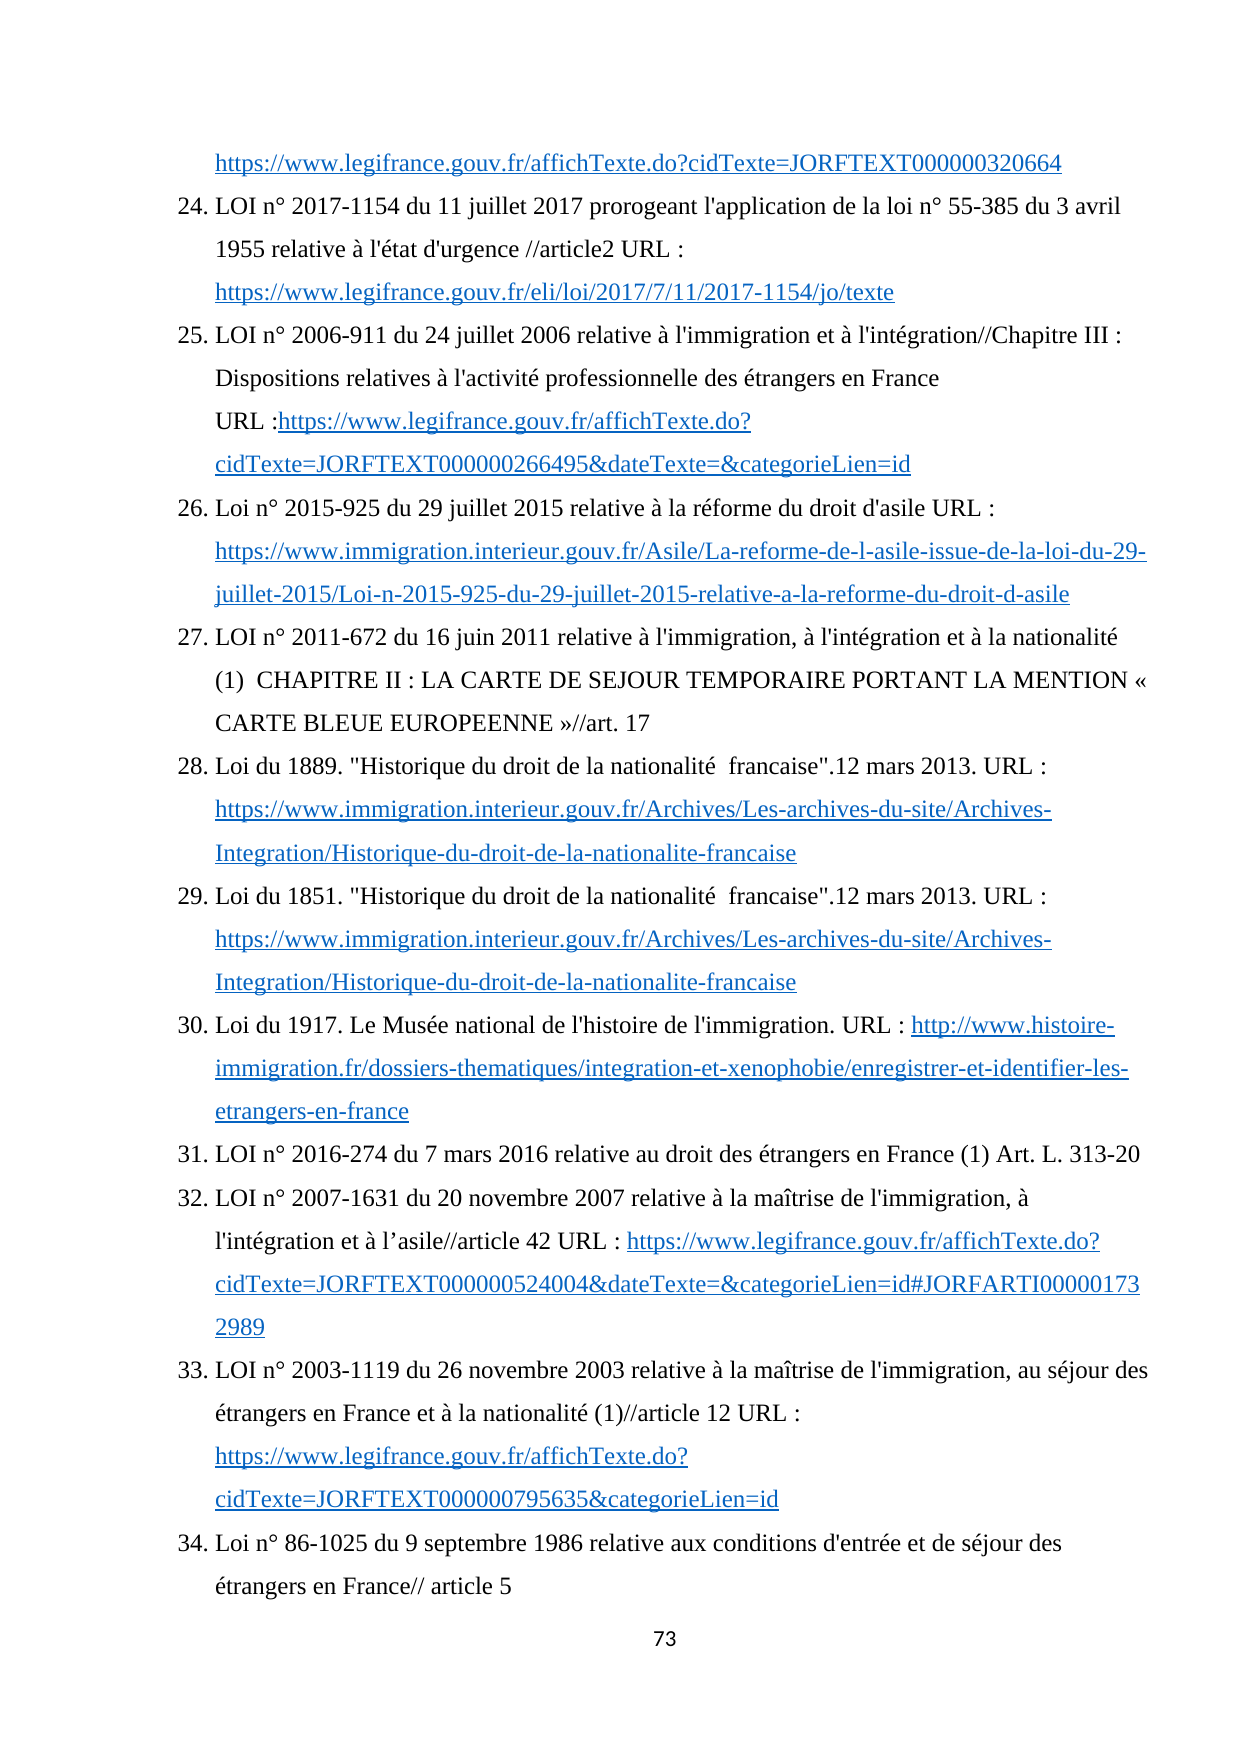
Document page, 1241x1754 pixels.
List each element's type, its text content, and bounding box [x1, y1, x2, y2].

list LOI n° 2003-1119 du 26 novembre 2003 relative à la maîtrise de l'immigration, au séjour des étrangers en France et à la nationalité (1)//article 12 URL : https://www.legifrance.gouv.fr/affichTexte.do?cidTexte=JORFTEXT000000795635&categorieLien=id [177, 1355, 1152, 1513]
list Loi n° 2015-925 du 29 juillet 2015 relative à la réforme du droit d'asile URL : [177, 493, 1152, 521]
list LOI n° 2017-1154 du 11 juillet 2017 prorogeant l'application de la loi n° 55-385 du 3 avril 1955 relative à l'état d'urgence //article2 URL : [177, 191, 1152, 263]
list LOI n° 2006-911 du 24 juillet 2006 relative à l'immigration et à l'intégration//Chapitre III : Dispositions relatives à l'activité professionnelle des étrangers en France URL :https://www.legifrance.gouv.fr/affichTexte.do?cidTexte=JORFTEXT000000266495&dateTexte=&categorieLien=id [177, 320, 1152, 478]
text https://www.legifrance.gouv.fr/affichTexte.do?cidTexte=JORFTEXT000000320664 [215, 148, 1152, 176]
text https://www.immigration.interieur.gouv.fr/Archives/Les-archives-du-site/Archives-Integration/Historique-du-droit-de-la-nationalite-francaise [215, 924, 1152, 996]
text https://www.immigration.interieur.gouv.fr/Archives/Les-archives-du-site/Archives-Integration/Historique-du-droit-de-la-nationalite-francaise [215, 794, 1152, 866]
list Loi du 1917. Le Musée national de l'histoire de l'immigration. URL : http://www.histoire-immigration.fr/dossiers-thematiques/integration-et-xenophobie/enregistrer-et-identifier-les-etrangers-en-france [177, 1010, 1152, 1125]
list LOI n° 2011-672 du 16 juin 2011 relative à l'immigration, à l'intégration et à la nationalité (1) CHAPITRE II : LA CARTE DE SEJOUR TEMPORAIRE PORTANT LA MENTION « CARTE BLEUE EUROPEENNE »//art. 17 [177, 622, 1152, 737]
list Loi du 1851. "Historique du droit de la nationalité francaise".12 mars 2013. URL : [177, 881, 1152, 909]
text https://www.legifrance.gouv.fr/eli/loi/2017/7/11/2017-1154/jo/texte [215, 277, 1152, 306]
list LOI n° 2007-1631 du 20 novembre 2007 relative à la maîtrise de l'immigration, à l'intégration et à l’asile//article 42 URL : https://www.legifrance.gouv.fr/affichTexte.do?cidTexte=JORFTEXT000000524004&dateTexte=&categorieLien=id#JORFARTI000001732989 [177, 1183, 1152, 1341]
list Loi du 1889. "Historique du droit de la nationalité francaise".12 mars 2013. URL : [177, 751, 1152, 780]
list Loi n° 86-1025 du 9 septembre 1986 relative aux conditions d'entrée et de séjour des étrangers en France// article 5 [177, 1528, 1152, 1599]
text https://www.immigration.interieur.gouv.fr/Asile/La-reforme-de-l-asile-issue-de-la-loi-du-29-juillet-2015/Loi-n-2015-925-du-29-juillet-2015-relative-a-la-reforme-du-droit-d-asile [215, 536, 1152, 608]
list LOI n° 2016-274 du 7 mars 2016 relative au droit des étrangers en France (1) Art. L. 313-20 [177, 1139, 1152, 1168]
